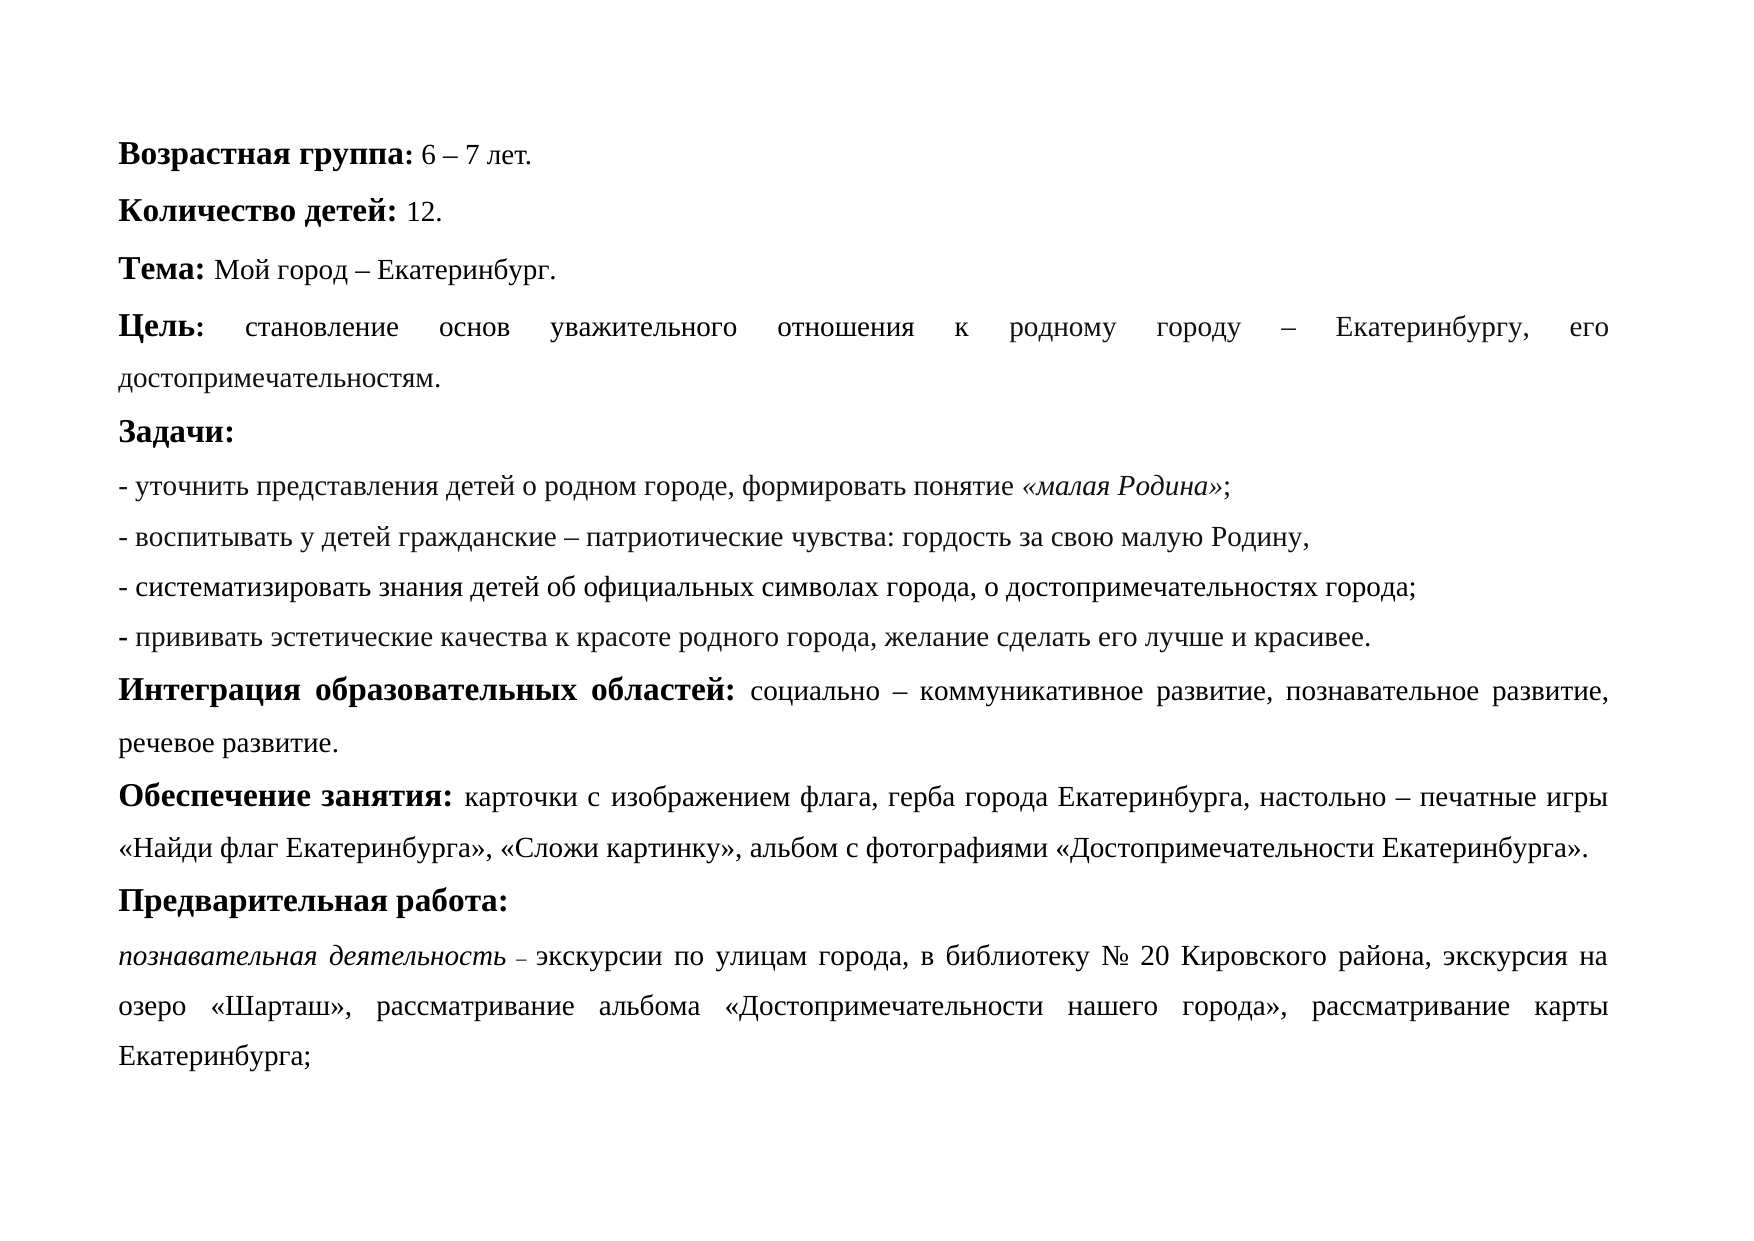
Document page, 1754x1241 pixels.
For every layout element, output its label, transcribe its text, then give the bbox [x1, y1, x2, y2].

text Задачи: [118, 411, 1609, 449]
text - воспитывать у детей гражданские – патриотические чувства: гордость за свою малую Родину, [118, 519, 1609, 552]
text Интеграция образовательных областей: социально – коммуникативное развитие, познавательное развитие, речевое развитие. [118, 669, 1609, 758]
text Цель: становление основ уважительного отношения к родному городу – Екатеринбургу, его достопримечательностям. [118, 305, 1609, 394]
text Обеспечение занятия: карточки с изображением флага, герба города Екатеринбурга, настольно – печатные игры «Найди флаг Екатеринбурга», «Сложи картинку», альбом с фотографиями «Достопримечательности Екатеринбурга». [118, 775, 1609, 864]
title Предварительная работа: [118, 880, 1609, 919]
text Количество детей: 12. [118, 190, 1609, 229]
text - систематизировать знания детей об официальных символах города, о достопримечательностях города; [118, 569, 1609, 602]
text познавательная деятельность – экскурсии по улицам города, в библиотеку № 20 Кировского района, экскурсия на озеро «Шарташ», рассматривание альбома «Достопримечательности нашего города», рассматривание карты Екатеринбурга; [118, 938, 1609, 1072]
text - прививать эстетические качества к красоте родного города, желание сделать его лучше и красивее. [118, 619, 1609, 653]
text Тема: Мой город – Екатеринбург. [118, 248, 1609, 286]
text - уточнить представления детей о родном городе, формировать понятие «малая Родина»; [118, 468, 1609, 502]
text Возрастная группа: 6 – 7 лет. [118, 133, 1609, 171]
